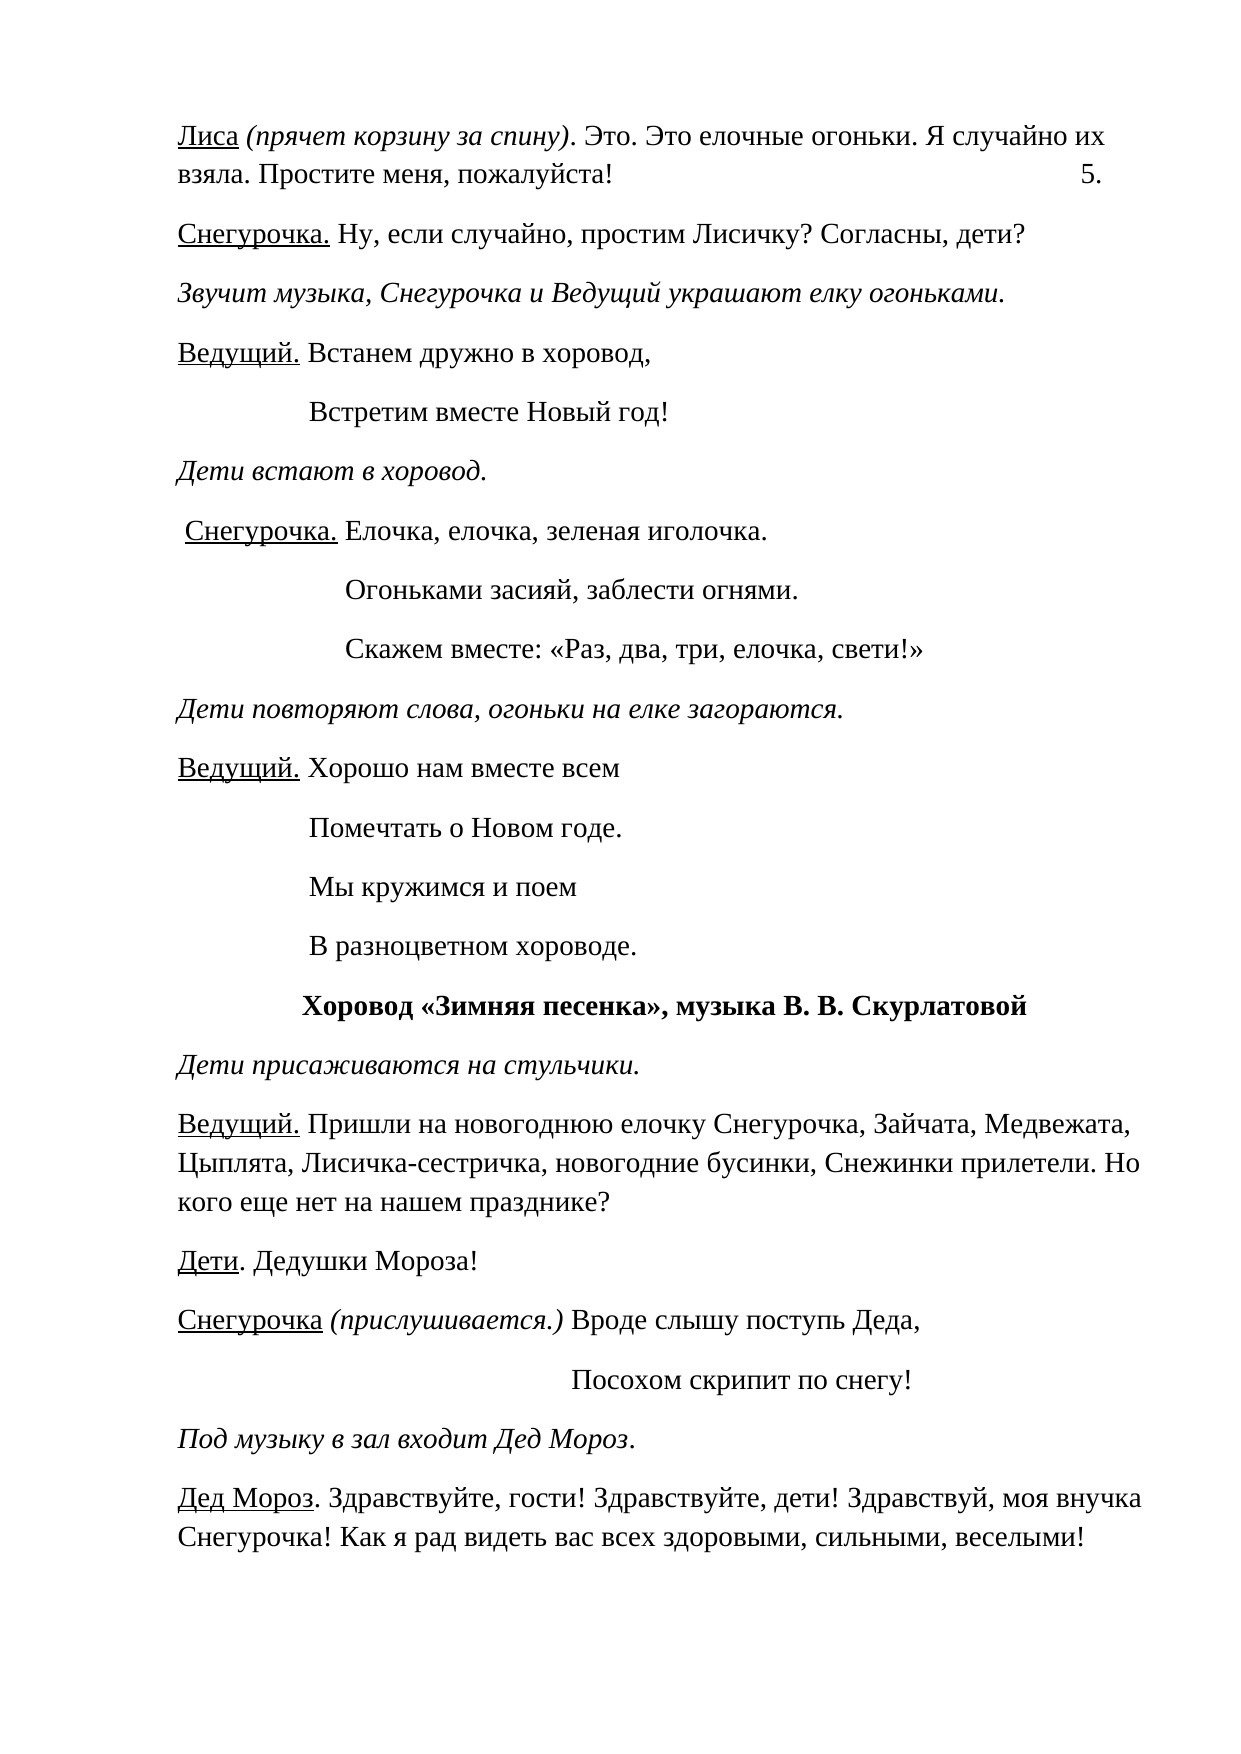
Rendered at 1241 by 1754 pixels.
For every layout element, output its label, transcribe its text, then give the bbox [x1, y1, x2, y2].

text Ведущий. Встанем дружно в хоровод, [177, 335, 1152, 368]
text Мы кружимся и поем [177, 869, 1152, 903]
text Посохом скрипит по снегу! [177, 1362, 1152, 1395]
text Хоровод «Зимняя песенка», музыка В. В. Скурлатовой [177, 988, 1152, 1021]
text Дети. Дедушки Мороза! [177, 1243, 1152, 1277]
text Лиса (прячет корзину за спину). Это. Это елочные огоньки. Я случайно их взяла. Простите меня, пожалуйста! 5. [177, 118, 1152, 190]
text Ведущий. Пришли на новогоднюю елочку Снегурочка, Зайчата, Медвежата, Цыплята, Лисичка-сестричка, новогодние бусинки, Снежинки прилетели. Но кого еще нет на нашем празднике? [177, 1107, 1152, 1217]
text Дети встают в хоровод. [177, 453, 1152, 487]
text Ведущий. Хорошо нам вместе всем [177, 750, 1152, 784]
text Дети присаживаются на стульчики. [177, 1047, 1152, 1081]
text Дед Мороз. Здравствуйте, гости! Здравствуйте, дети! Здравствуй, моя внучка Снегурочка! Как я рад видеть вас всех здоровыми, сильными, веселыми! [177, 1481, 1152, 1553]
text Звучит музыка, Снегурочка и Ведущий украшают елку огоньками. [177, 275, 1152, 309]
text Снегурочка. Ну, если случайно, простим Лисичку? Согласны, дети? [177, 216, 1152, 249]
text В разноцветном хороводе. [177, 928, 1152, 962]
text Дети повторяют слова, огоньки на елке загораются. [177, 691, 1152, 724]
text Помечтать о Новом годе. [177, 810, 1152, 843]
text Снегурочка (прислушивается.) Вроде слышу поступь Деда, [177, 1302, 1152, 1336]
text Скажем вместе: «Раз, два, три, елочка, свети!» [177, 632, 1152, 665]
text Встретим вместе Новый год! [177, 394, 1152, 428]
text Огоньками засияй, заблести огнями. [177, 572, 1152, 606]
text Под музыку в зал входит Дед Мороз. [177, 1421, 1152, 1455]
text Снегурочка. Елочка, елочка, зеленая иголочка. [177, 513, 1152, 546]
